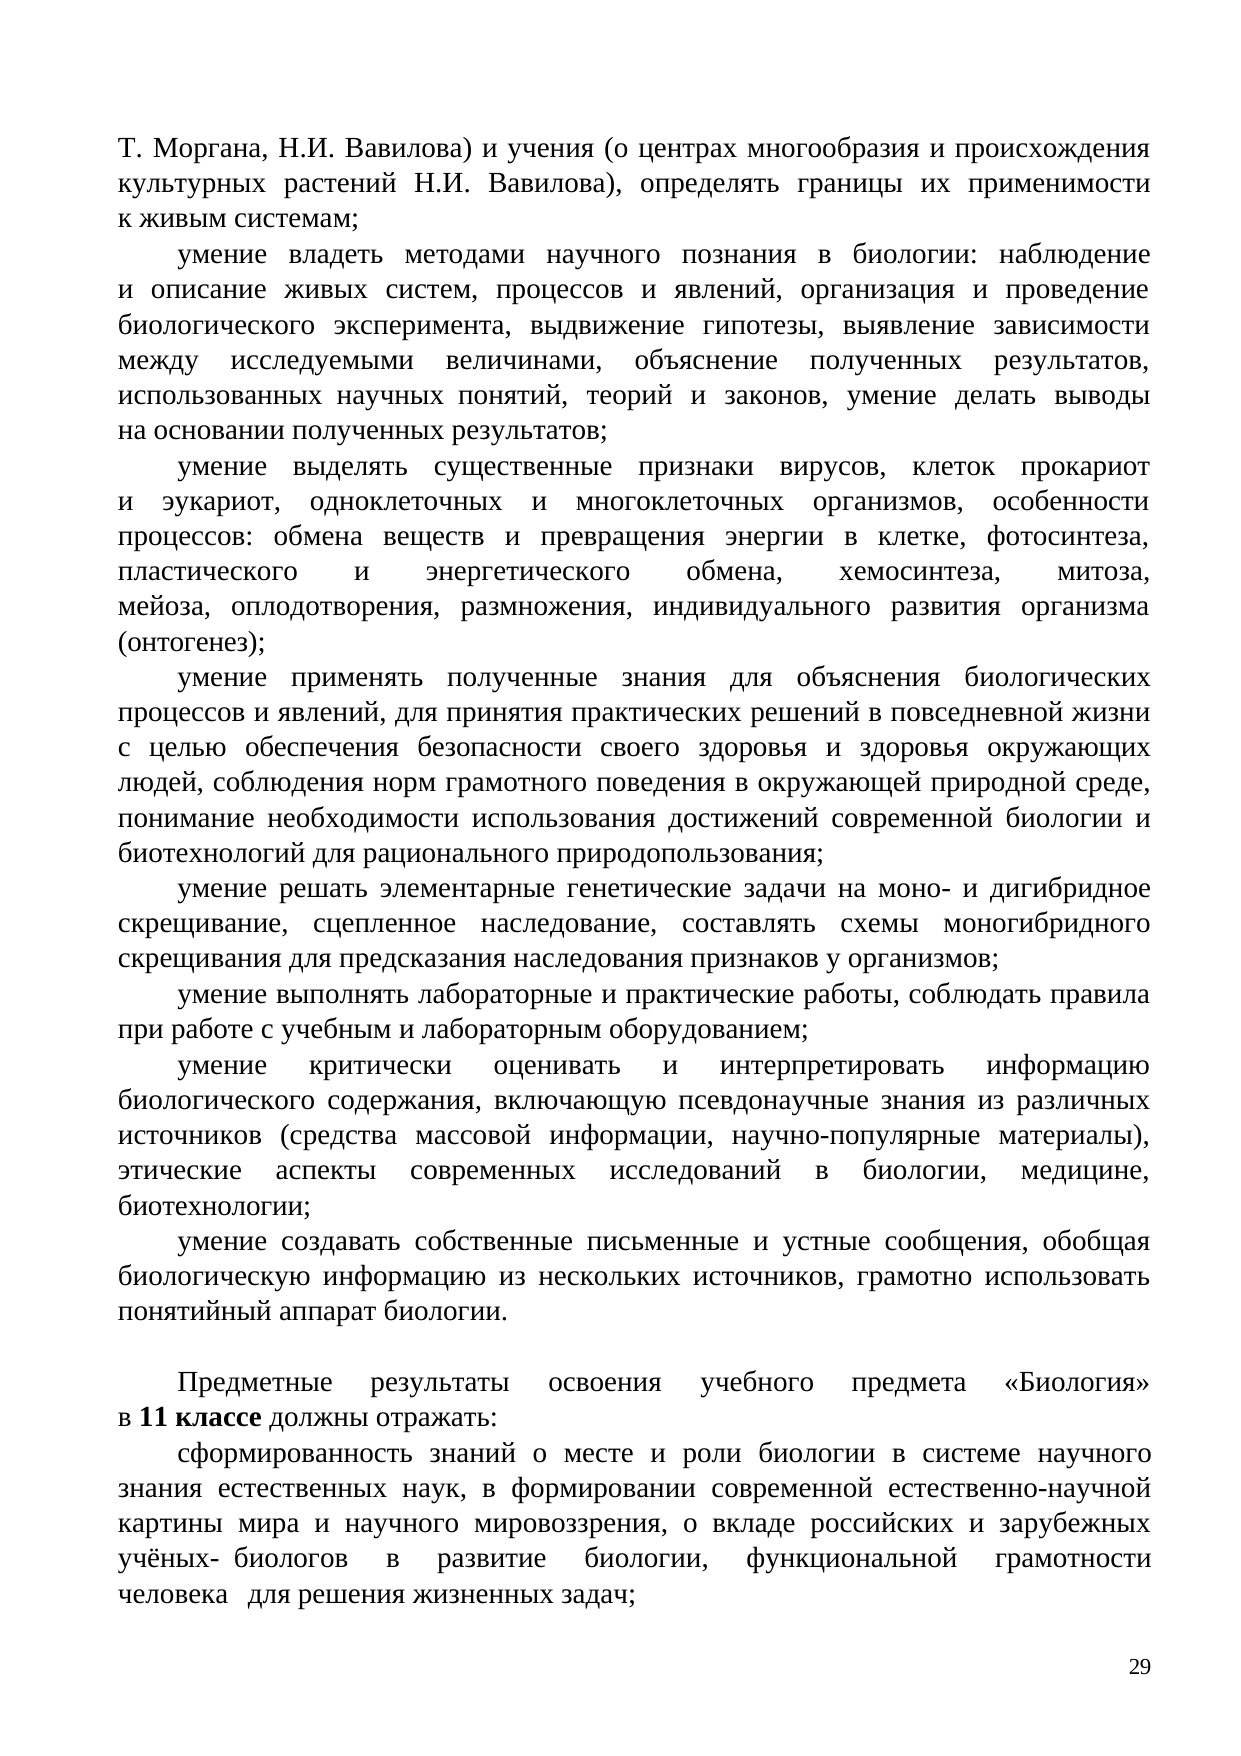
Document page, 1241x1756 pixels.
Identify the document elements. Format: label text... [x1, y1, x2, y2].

text умение выделять существенные признаки вирусов, клеток прокариот и эукариот, одноклеточных и многоклеточных организмов, особенности процессов: обмена веществ и превращения энергии в клетке, фотосинтеза, пластического и энергетического обмена, хемосинтеза, митоза, мейоза, оплодотворения, размножения, индивидуального развития организма (онтогенез); [118, 448, 1150, 657]
text сформированность знаний о месте и роли биологии в системе научного знания естественных наук, в формировании современной естественно-научной картины мира и научного мировоззрения, о вкладе российских и зарубежных учёных- биологов в развитие биологии, функциональной грамотности человека для решения жизненных задач; [118, 1435, 1152, 1609]
text умение выполнять лабораторные и практические работы, соблюдать правила при работе с учебным и лабораторным оборудованием; [118, 976, 1150, 1045]
text умение создавать собственные письменные и устные сообщения, обобщая биологическую информацию из нескольких источников, грамотно использовать понятийный аппарат биологии. [118, 1223, 1151, 1327]
text Т. Моргана, Н.И. Вавилова) и учения (о центрах многообразия и происхождения культурных растений Н.И. Вавилова), определять границы их применимости к живым системам; [118, 130, 1151, 234]
text Предметные результаты освоения учебного предмета «Биология» в 11 классе должны отражать: [118, 1364, 1150, 1432]
text умение владеть методами научного познания в биологии: наблюдение и описание живых систем, процессов и явлений, организация и проведение биологического эксперимента, выдвижение гипотезы, выявление зависимости между исследуемыми величинами, объяснение полученных результатов, использованных научных понятий, теорий и законов, умение делать выводы на основании полученных результатов; [118, 236, 1151, 446]
text умение решать элементарные генетические задачи на моно- и дигибридное скрещивание, сцепленное наследование, составлять схемы моногибридного скрещивания для предсказания наследования признаков у организмов; [118, 870, 1152, 974]
text умение критически оценивать и интерпретировать информацию биологического содержания, включающую псевдонаучные знания из различных источников (средства массовой информации, научно-популярные материалы), этические аспекты современных исследований в биологии, медицине, биотехнологии; [118, 1047, 1151, 1221]
text умение применять полученные знания для объяснения биологических процессов и явлений, для принятия практических решений в повседневной жизни с целью обеспечения безопасности своего здоровья и здоровья окружающих людей, соблюдения норм грамотного поведения в окружающей природной среде, понимание необходимости использования достижений современной биологии и биотехнологий для рационального природопользования; [118, 659, 1151, 868]
